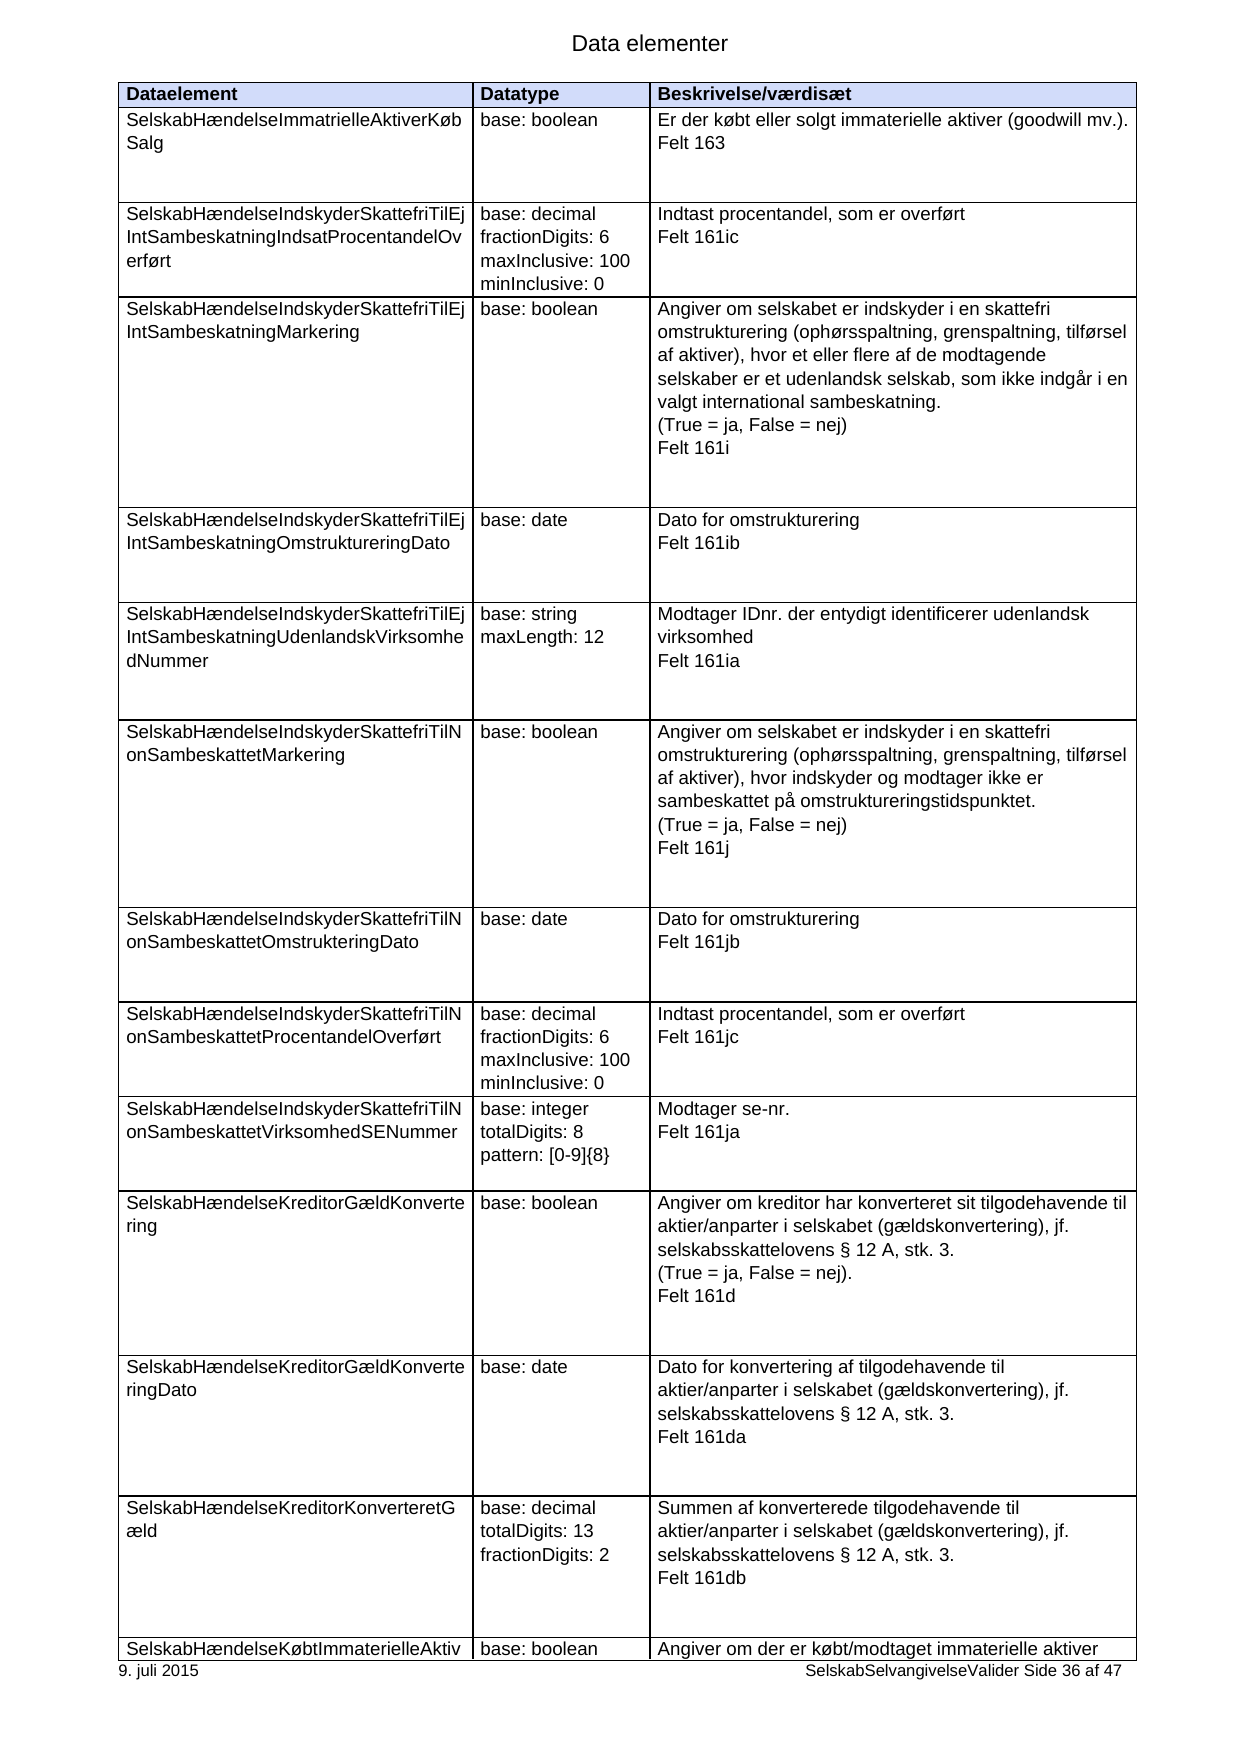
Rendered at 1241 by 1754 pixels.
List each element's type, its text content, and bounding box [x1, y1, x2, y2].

table_cell base: integer totalDigits: 8 pattern: [0-9]{8} [474, 1097, 649, 1190]
table_cell SelskabHændelseIndskyderSkattefriTilNonSambeskattetOmstrukteringDato [119, 908, 472, 1001]
table_cell Modtager IDnr. der entydigt identificerer udenlandsk virksomhed Felt 161ia [651, 603, 1136, 719]
table_cell base: date [474, 1356, 649, 1495]
table_cell base: string maxLength: 12 [474, 603, 649, 719]
table_cell base: decimal totalDigits: 13 fractionDigits: 2 [474, 1497, 649, 1636]
table_cell SelskabHændelseKreditorGældKonverteringDato [119, 1356, 472, 1495]
table_cell base: boolean [474, 1192, 649, 1354]
table_cell Er der købt eller solgt immaterielle aktiver (goodwill mv.). Felt 163 [651, 108, 1136, 201]
table_cell Dato for omstrukturering Felt 161jb [651, 908, 1136, 1001]
table_cell Dato for omstrukturering Felt 161ib [651, 508, 1136, 601]
table_cell SelskabHændelseIndskyderSkattefriTilNonSambeskattetVirksomhedSENummer [119, 1097, 472, 1190]
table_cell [119, 1638, 472, 1659]
table_header Datatype [474, 83, 649, 107]
table_cell base: boolean [474, 721, 649, 906]
table_cell SelskabHændelseIndskyderSkattefriTilNonSambeskattetMarkering [119, 721, 472, 906]
table_cell base: boolean [474, 108, 649, 201]
table_cell Indtast procentandel, som er overført Felt 161jc [651, 1003, 1136, 1096]
table_cell SelskabHændelseIndskyderSkattefriTilEjIntSambeskatningIndsatProcentandelOverført [119, 203, 472, 296]
table_header Dataelement [119, 83, 472, 107]
table_cell Modtager se-nr. Felt 161ja [651, 1097, 1136, 1190]
table_cell SelskabHændelseIndskyderSkattefriTilNonSambeskattetProcentandelOverført [119, 1003, 472, 1096]
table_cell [651, 1638, 1136, 1659]
table_cell base: date [474, 908, 649, 1001]
table_cell base: boolean [474, 1638, 649, 1659]
table_cell Angiver om kreditor har konverteret sit tilgodehavende til aktier/anparter i selskabet (gældskonvertering), jf. selskabsskattelovens § 12 A, stk. 3. (True = ja, False = nej). Felt 161d [651, 1192, 1136, 1354]
table_cell base: decimal fractionDigits: 6 maxInclusive: 100 minInclusive: 0 [474, 1003, 649, 1096]
table_cell base: date [474, 508, 649, 601]
table_header Beskrivelse/værdisæt [651, 83, 1136, 107]
table_cell SelskabHændelseImmatrielleAktiverKøbSalg [119, 108, 472, 201]
table_cell Indtast procentandel, som er overført Felt 161ic [651, 203, 1136, 296]
table_cell Angiver om selskabet er indskyder i en skattefri omstrukturering (ophørsspaltning, grenspaltning, tilførsel af aktiver), hvor indskyder og modtager ikke er sambeskattet på omstruktureringstidspunktet. (True = ja, False = nej) Felt 161j [651, 721, 1136, 906]
table_cell SelskabHændelseKreditorGældKonvertering [119, 1192, 472, 1354]
table_cell Summen af konverterede tilgodehavende til aktier/anparter i selskabet (gældskonvertering), jf. selskabsskattelovens § 12 A, stk. 3. Felt 161db [651, 1497, 1136, 1636]
table_cell SelskabHændelseKreditorKonverteretGæld [119, 1497, 472, 1636]
table_cell SelskabHændelseIndskyderSkattefriTilEjIntSambeskatningMarkering [119, 298, 472, 507]
table_cell SelskabHændelseIndskyderSkattefriTilEjIntSambeskatningOmstruktureringDato [119, 508, 472, 601]
table_cell SelskabHændelseIndskyderSkattefriTilEjIntSambeskatningUdenlandskVirksomhedNummer [119, 603, 472, 719]
table_cell Dato for konvertering af tilgodehavende til aktier/anparter i selskabet (gældskonvertering), jf. selskabsskattelovens § 12 A, stk. 3. Felt 161da [651, 1356, 1136, 1495]
table_cell base: decimal fractionDigits: 6 maxInclusive: 100 minInclusive: 0 [474, 203, 649, 296]
table_cell base: boolean [474, 298, 649, 507]
table_cell Angiver om selskabet er indskyder i en skattefri omstrukturering (ophørsspaltning, grenspaltning, tilførsel af aktiver), hvor et eller flere af de modtagende selskaber er et udenlandsk selskab, som ikke indgår i en valgt international sambeskatning. (True = ja, False = nej) Felt 161i [651, 298, 1136, 507]
